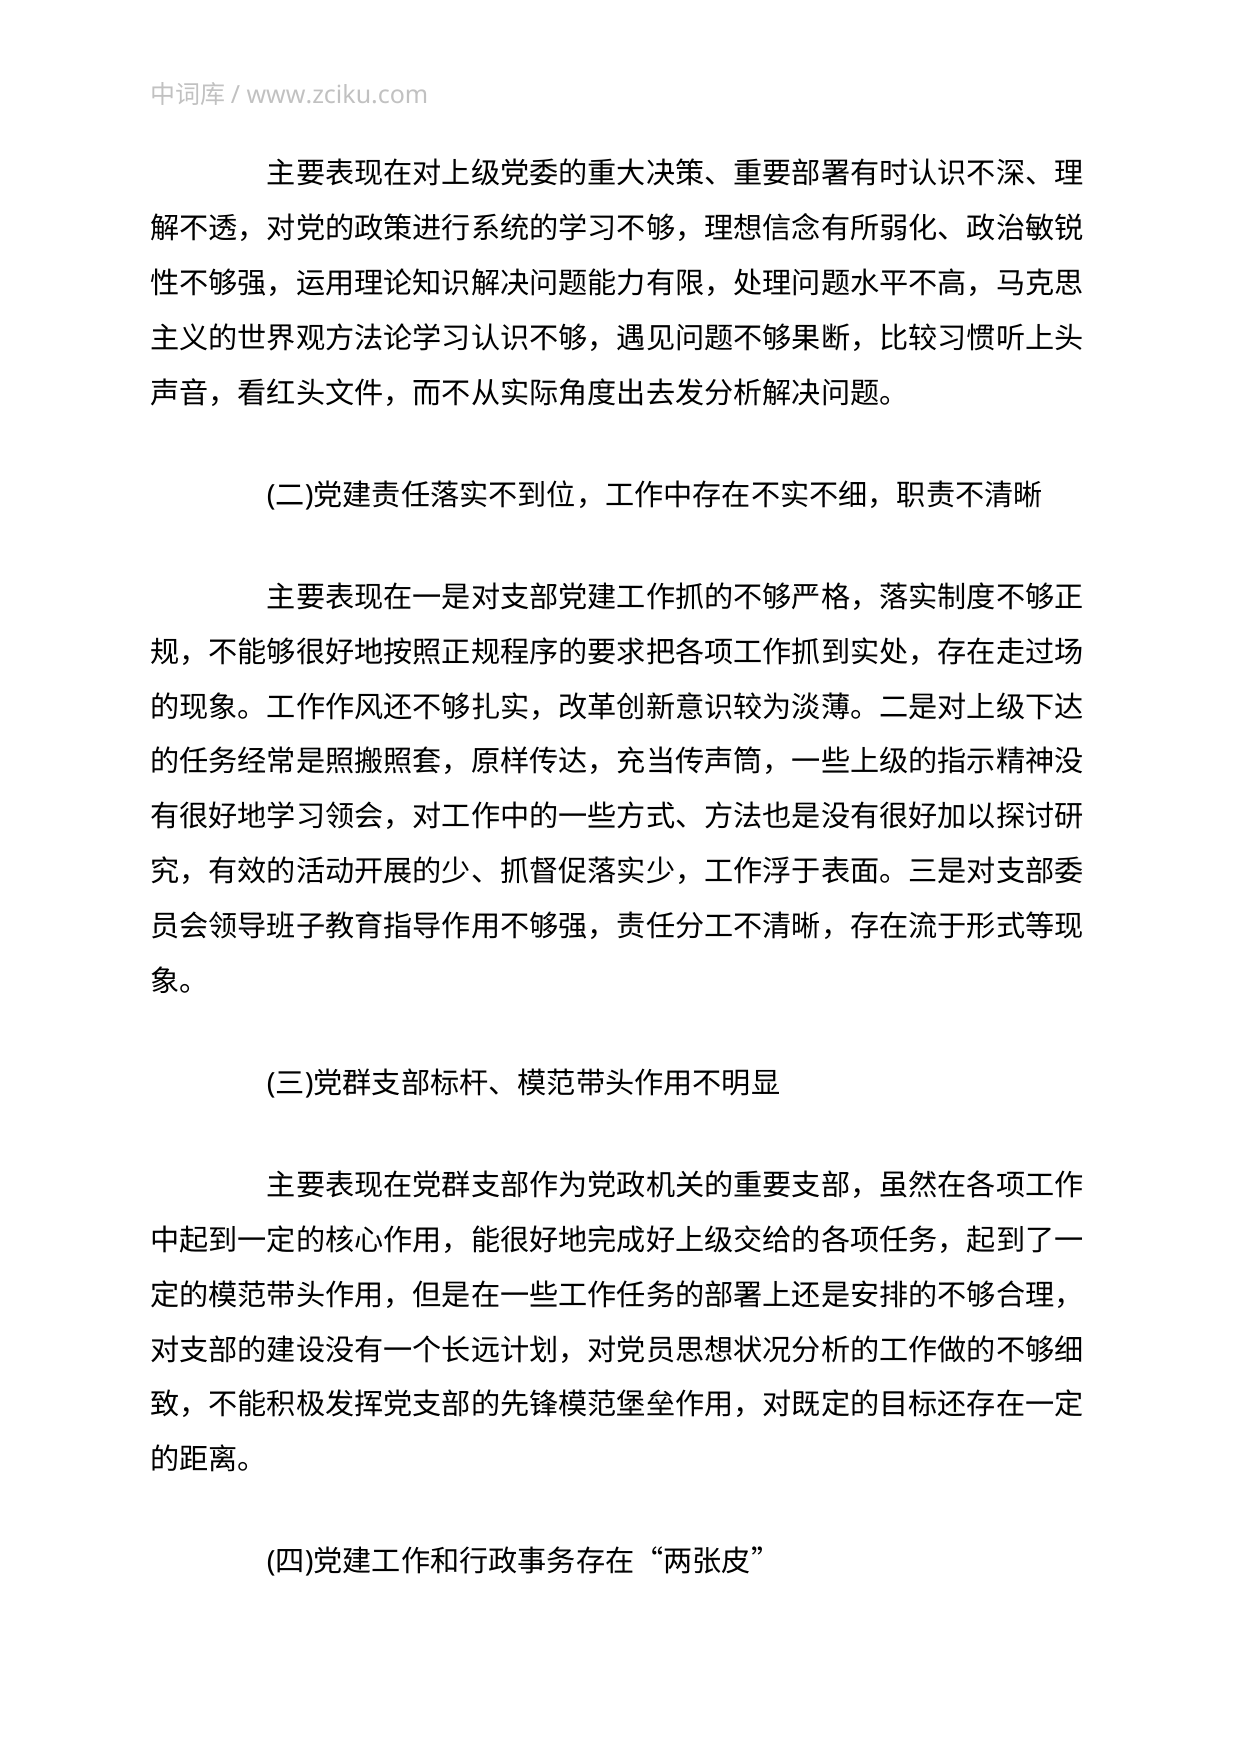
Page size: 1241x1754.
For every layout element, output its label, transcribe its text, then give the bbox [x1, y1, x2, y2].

text (四)党建工作和行政事务存在“两张皮” [150, 1538, 1090, 1580]
text (二)党建责任落实不到位，工作中存在不实不细，职责不清晰 [150, 471, 1090, 514]
text 主要表现在对上级党委的重大决策、重要部署有时认识不深、理解不透，对党的政策进行系统的学习不够，理想信念有所弱化、政治敏锐性不够强，运用理论知识解决问题能力有限，处理问题水平不高，马克思主义的世界观方法论学习认识不够，遇见问题不够果断，比较习惯听上头声音，看红头文件，而不从实际角度出去发分析解决问题。 [150, 150, 1090, 412]
text 主要表现在党群支部作为党政机关的重要支部，虽然在各项工作中起到一定的核心作用，能很好地完成好上级交给的各项任务，起到了一定的模范带头作用，但是在一些工作任务的部署上还是安排的不够合理，对支部的建设没有一个长远计划，对党员思想状况分析的工作做的不够细致，不能积极发挥党支部的先锋模范堡垒作用，对既定的目标还存在一定的距离。 [150, 1161, 1090, 1478]
text (三)党群支部标杆、模范带头作用不明显 [150, 1059, 1090, 1102]
text 主要表现在一是对支部党建工作抓的不够严格，落实制度不够正规，不能够很好地按照正规程序的要求把各项工作抓到实处，存在走过场的现象。工作作风还不够扎实，改革创新意识较为淡薄。二是对上级下达的任务经常是照搬照套，原样传达，充当传声筒，一些上级的指示精神没有很好地学习领会，对工作中的一些方式、方法也是没有很好加以探讨研究，有效的活动开展的少、抓督促落实少，工作浮于表面。三是对支部委员会领导班子教育指导作用不够强，责任分工不清晰，存在流于形式等现象。 [150, 573, 1090, 1000]
